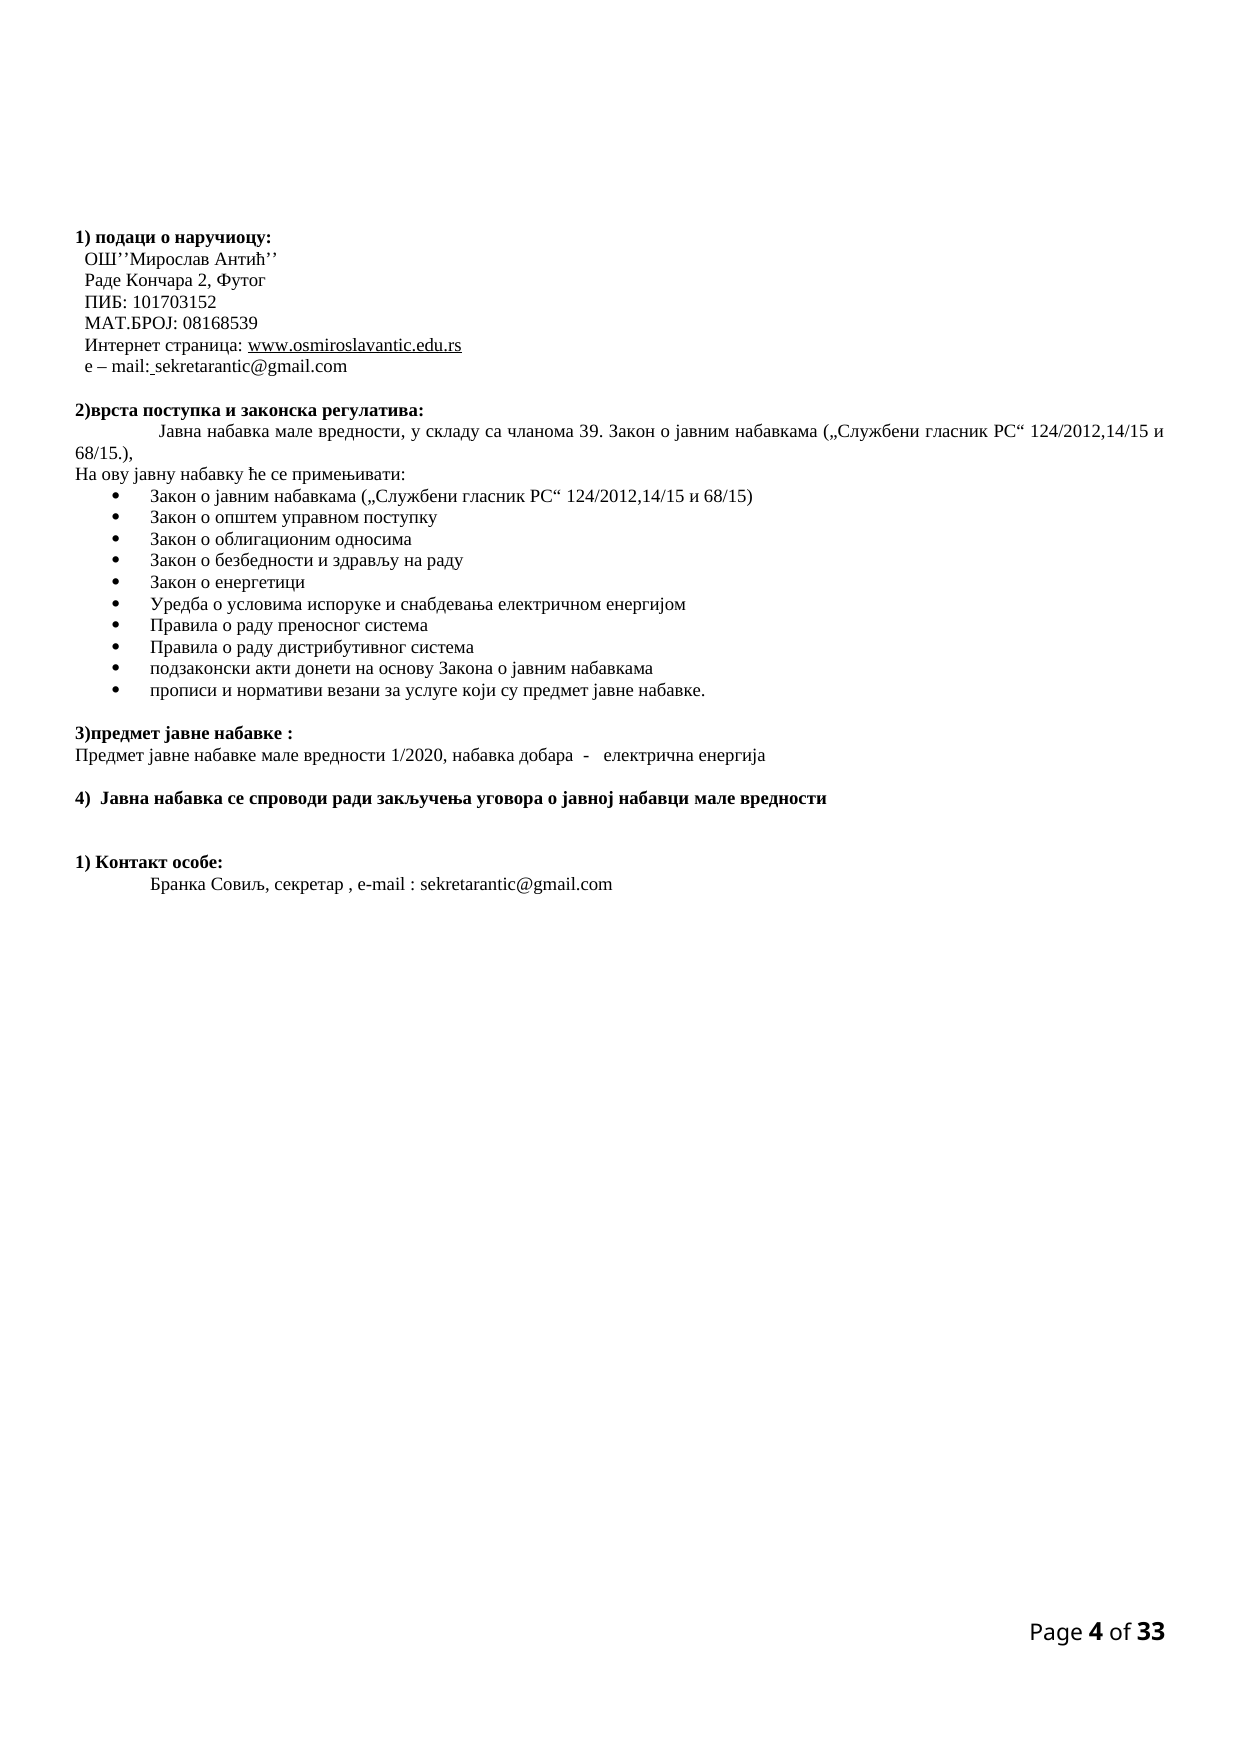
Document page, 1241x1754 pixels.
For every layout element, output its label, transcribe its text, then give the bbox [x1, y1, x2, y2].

text 2)врста поступка и законска регулатива: [75, 398, 1165, 420]
text е – mail: sekretarantic@gmail.com [19, 355, 1165, 377]
text Предмет јавне набавке мале вредности 1/2020, набавка добара - електрична енергија [75, 743, 1165, 765]
text 1) подаци о наручиоцу: [75, 226, 1165, 247]
text ПИБ: 101703152 [19, 291, 1165, 312]
list прописи и нормативи везани за услуге који су предмет јавне набавке. [112, 679, 1165, 700]
list Закон о безбедности и здрављу на раду [112, 549, 1165, 571]
text ОШ’’Мирослав Антић’’ [19, 247, 1240, 269]
text На ову јавну набавку ће се примењивати: [75, 463, 1165, 485]
list Закон о енергетици [112, 571, 1165, 592]
list Закон о општем управном поступку [112, 506, 1165, 528]
text Бранка Совиљ, секретар , e-mail : sekretarantic@gmail.com [150, 873, 1165, 894]
list подзаконски акти донети на основу Закона о јавним набавкама [112, 657, 1165, 679]
text 1) Контакт особе: [75, 851, 1165, 873]
list Правила о раду преносног система [112, 614, 1165, 636]
text 4) Јавна набавка се спроводи ради закључења уговора о јавној набавци мале вредности [75, 787, 1165, 808]
text МАТ.БРОЈ: 08168539 [19, 312, 1165, 334]
list Правила о раду дистрибутивног система [112, 636, 1165, 657]
text Jавна набавка мале вредности, у складу са чланома 39. Закон о јавним набавкама („Службени гласник РС“ 124/2012,14/15 и 68/15.), [75, 420, 1165, 463]
list Закон о јавним набавкама („Службени гласник РС“ 124/2012,14/15 и 68/15) [112, 485, 1165, 506]
list Закон о облигационим односима [112, 528, 1165, 549]
text Интернет страница: www.osmiroslavantic.edu.rs [19, 334, 1165, 355]
text 3)предмет јавне набавке : [75, 722, 1165, 743]
text Раде Кончара 2, Футог [19, 269, 1165, 291]
list Уредба о условима испоруке и снабдевања електричном енергијом [112, 592, 1165, 614]
